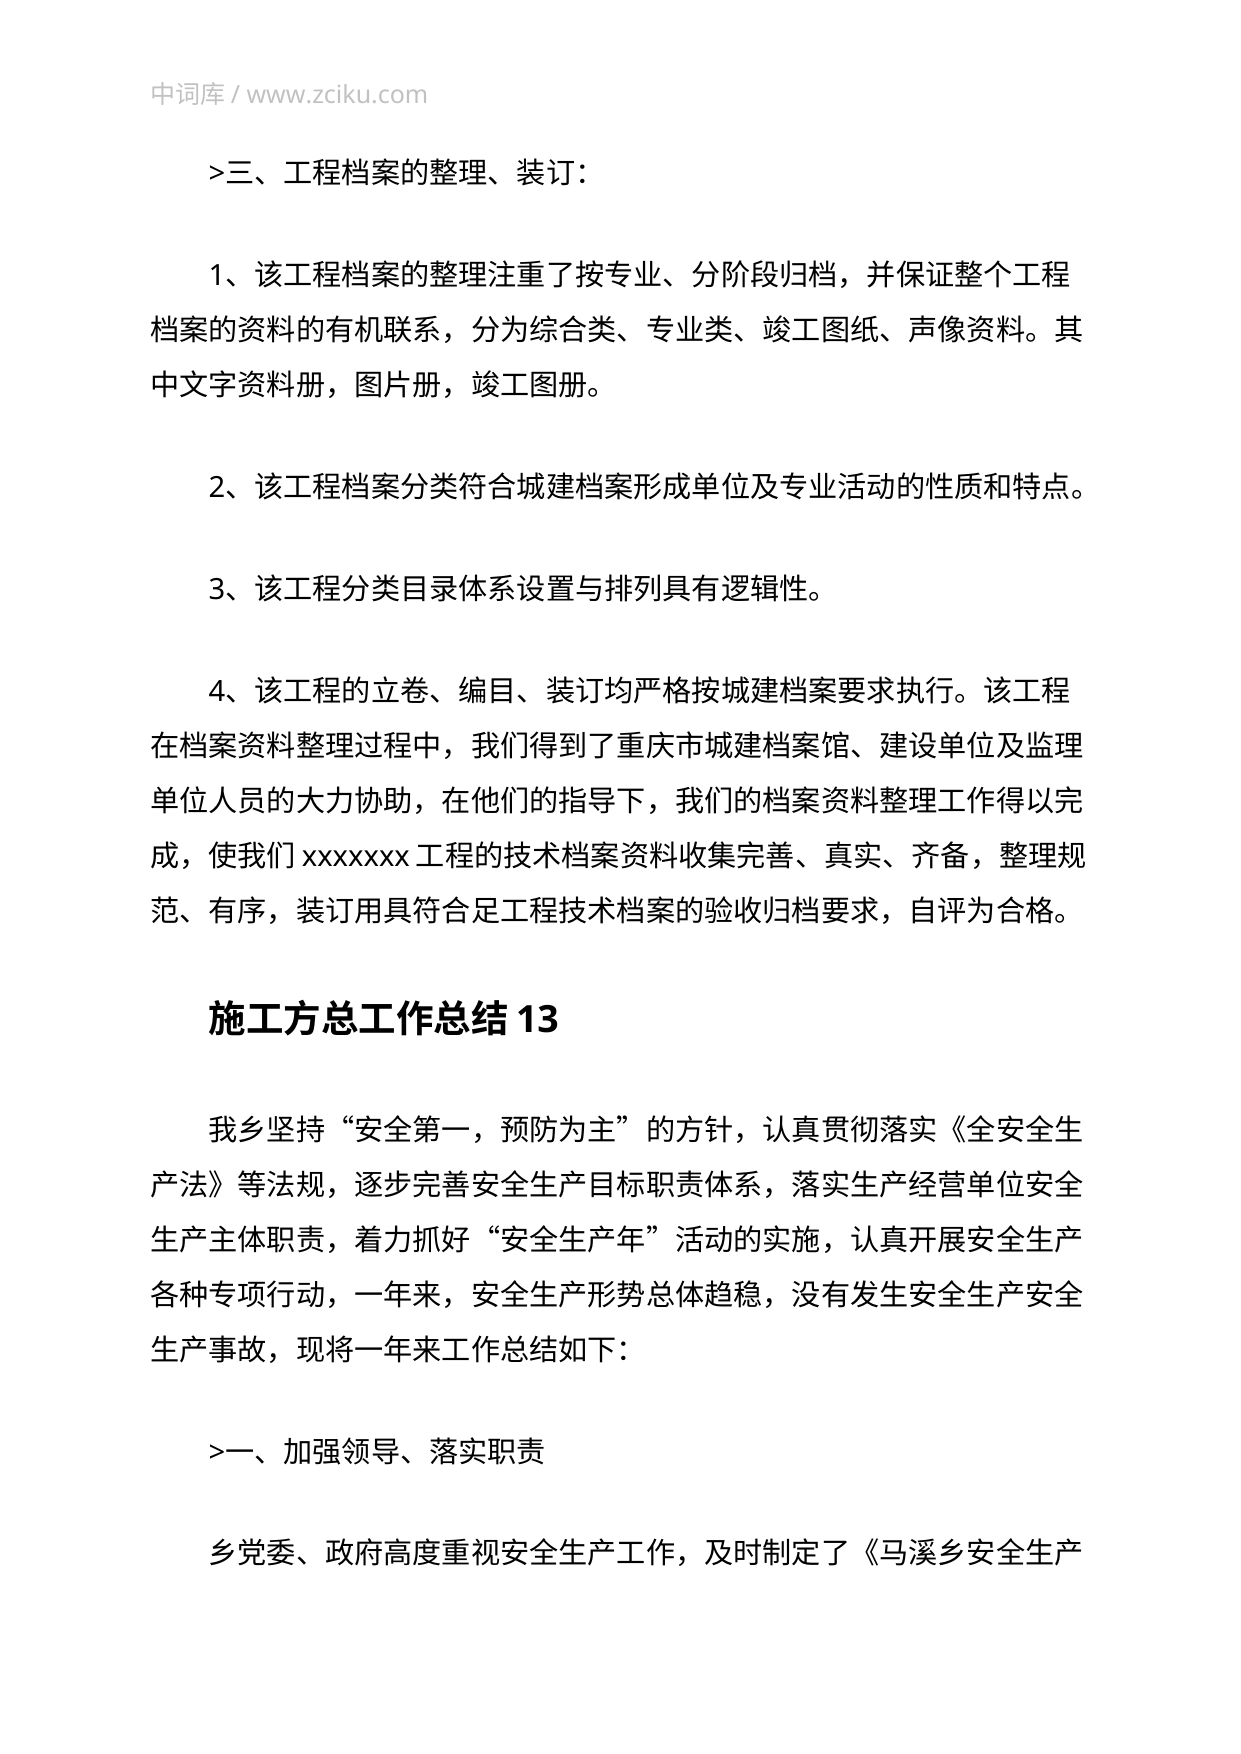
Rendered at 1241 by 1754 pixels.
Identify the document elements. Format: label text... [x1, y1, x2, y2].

text 2、该工程档案分类符合城建档案形成单位及专业活动的性质和特点。 [150, 464, 1090, 506]
text >三、工程档案的整理、装订： [150, 150, 1090, 192]
text 施工方总工作总结13 [150, 989, 1090, 1044]
text 1、该工程档案的整理注重了按专业、分阶段归档，并保证整个工程档案的资料的有机联系，分为综合类、专业类、竣工图纸、声像资料。其中文字资料册，图片册，竣工图册。 [150, 252, 1090, 404]
text 4、该工程的立卷、编目、装订均严格按城建档案要求执行。该工程在档案资料整理过程中，我们得到了重庆市城建档案馆、建设单位及监理单位人员的大力协助，在他们的指导下，我们的档案资料整理工作得以完成，使我们xxxxxxx工程的技术档案资料收集完善、真实、齐备，整理规范、有序，装订用具符合足工程技术档案的验收归档要求，自评为合格。 [150, 668, 1090, 930]
text 3、该工程分类目录体系设置与排列具有逻辑性。 [150, 566, 1090, 608]
text 我乡坚持“安全第一，预防为主”的方针，认真贯彻落实《全安全生产法》等法规，逐步完善安全生产目标职责体系，落实生产经营单位安全生产主体职责，着力抓好“安全生产年”活动的实施，认真开展安全生产各种专项行动，一年来，安全生产形势总体趋稳，没有发生安全生产安全生产事故，现将一年来工作总结如下： [150, 1107, 1090, 1369]
text >一、加强领导、落实职责 [150, 1428, 1090, 1471]
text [150, 1530, 1090, 1572]
